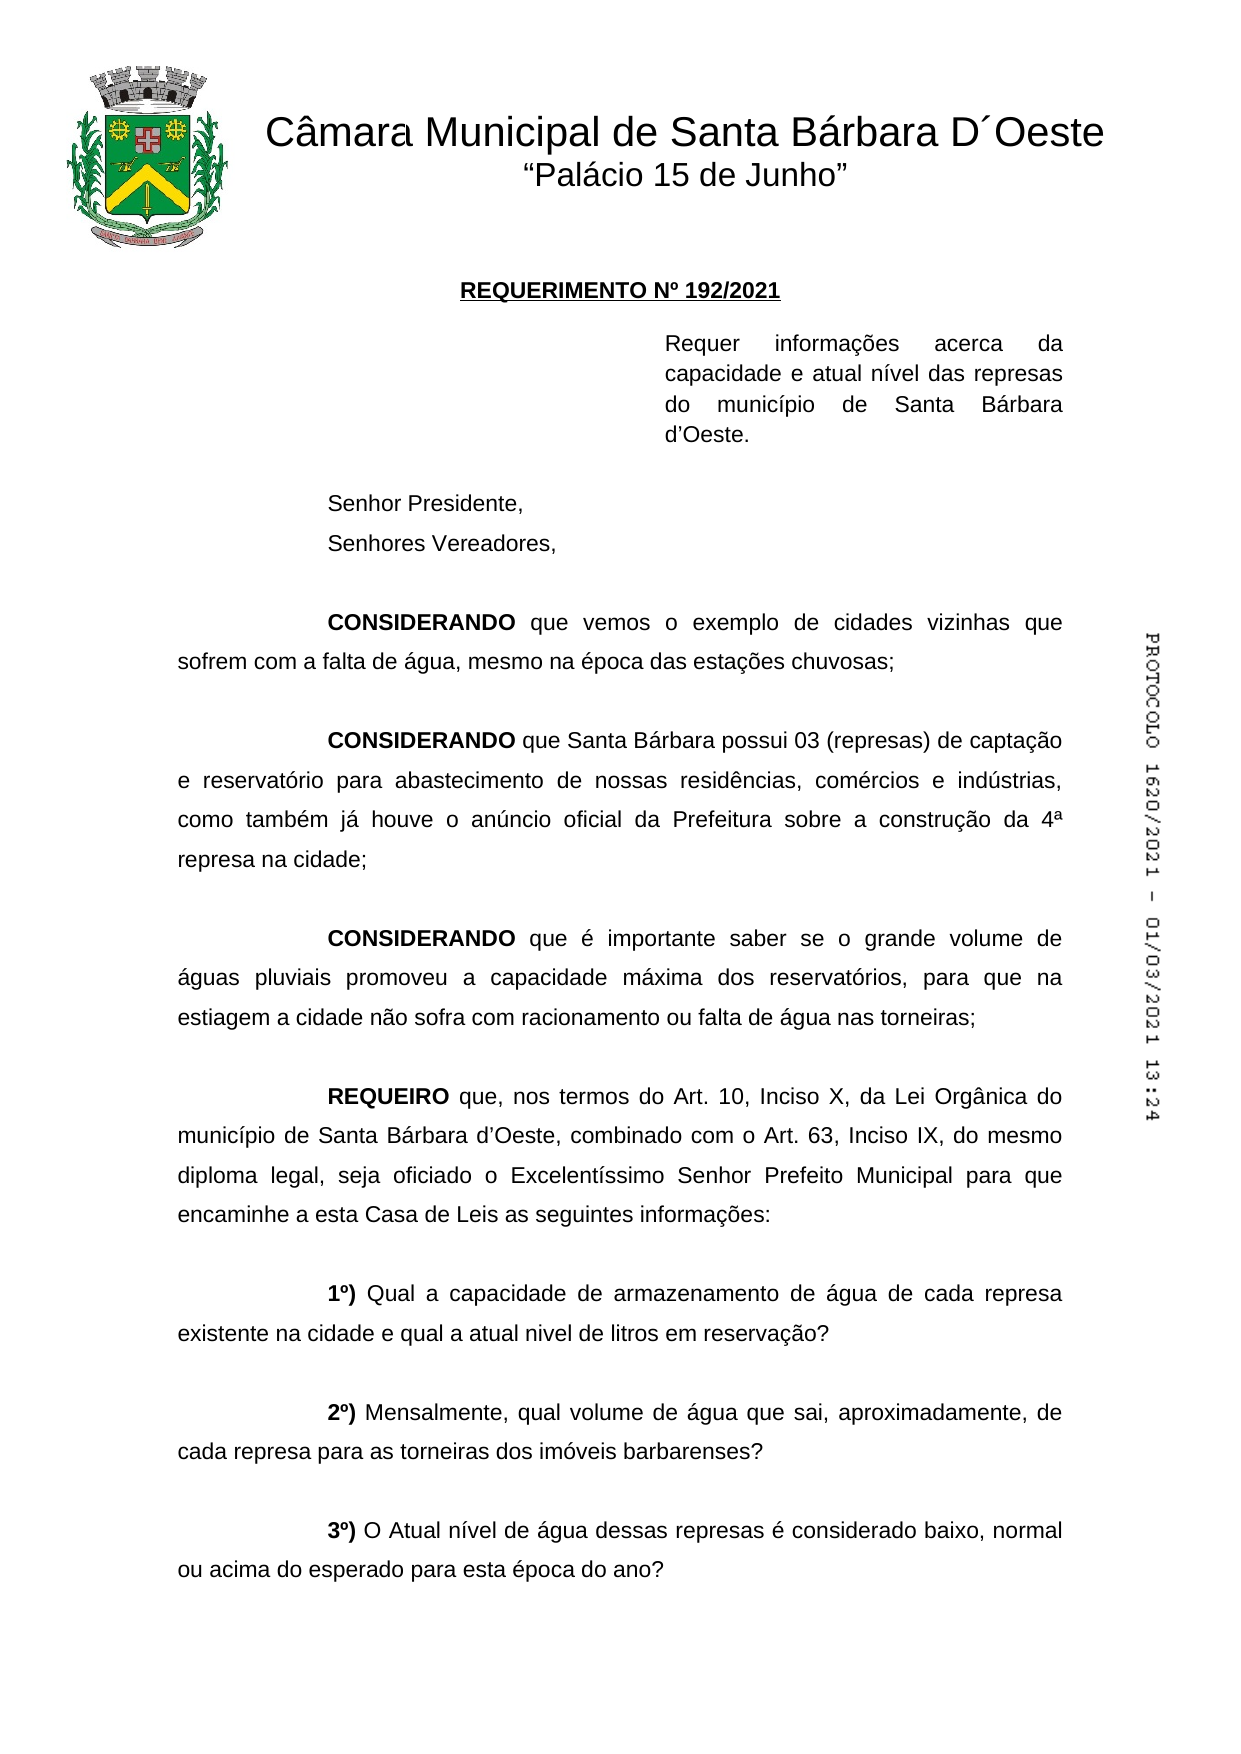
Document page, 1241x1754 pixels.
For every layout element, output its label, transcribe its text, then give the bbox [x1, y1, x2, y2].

text CONSIDERANDO que é importante saber se o grande volume de águas pluviais promoveu a capacidade máxima dos reservatórios, para que na estiagem a cidade não sofra com racionamento ou falta de água nas torneiras; [177, 925, 1063, 1030]
text 1º) Qual a capacidade de armazenamento de água de cada represa existente na cidade e qual a atual nivel de litros em reservação? [177, 1280, 1063, 1346]
text REQUEIRO que, nos termos do Art. 10, Inciso X, da Lei Orgânica do município de Santa Bárbara d’Oeste, combinado com o Art. 63, Inciso IX, do mesmo diploma legal, seja oficiado o Excelentíssimo Senhor Prefeito Municipal para que encaminhe a esta Casa de Leis as seguintes informações: [177, 1083, 1063, 1227]
text Requer informações acerca da capacidade e atual nível das represas do município de Santa Bárbara d’Oeste. [664, 330, 1063, 447]
text CONSIDERANDO que vemos o exemplo de cidades vizinhas que sofrem com a falta de água, mesmo na época das estações chuvosas; [177, 609, 1063, 675]
text Senhores Vereadores, [177, 530, 1063, 556]
picture [66, 66, 235, 255]
text Senhor Presidente, [177, 490, 1063, 517]
text 2º) Mensalmente, qual volume de água que sai, aproximadamente, de cada represa para as torneiras dos imóveis barbarenses? [177, 1398, 1063, 1464]
picture [1120, 629, 1183, 1125]
text 3º) O Atual nível de água dessas represas é considerado baixo, normal ou acima do esperado para esta época do ano? [177, 1517, 1063, 1583]
title REQUERIMENTO Nº 192/2021 [177, 277, 1063, 304]
text CONSIDERANDO que Santa Bárbara possui 03 (represas) de captação e reservatório para abastecimento de nossas residências, comércios e indústrias, como também já houve o anúncio oficial da Prefeitura sobre a construção da 4ª represa na cidade; [177, 727, 1063, 872]
